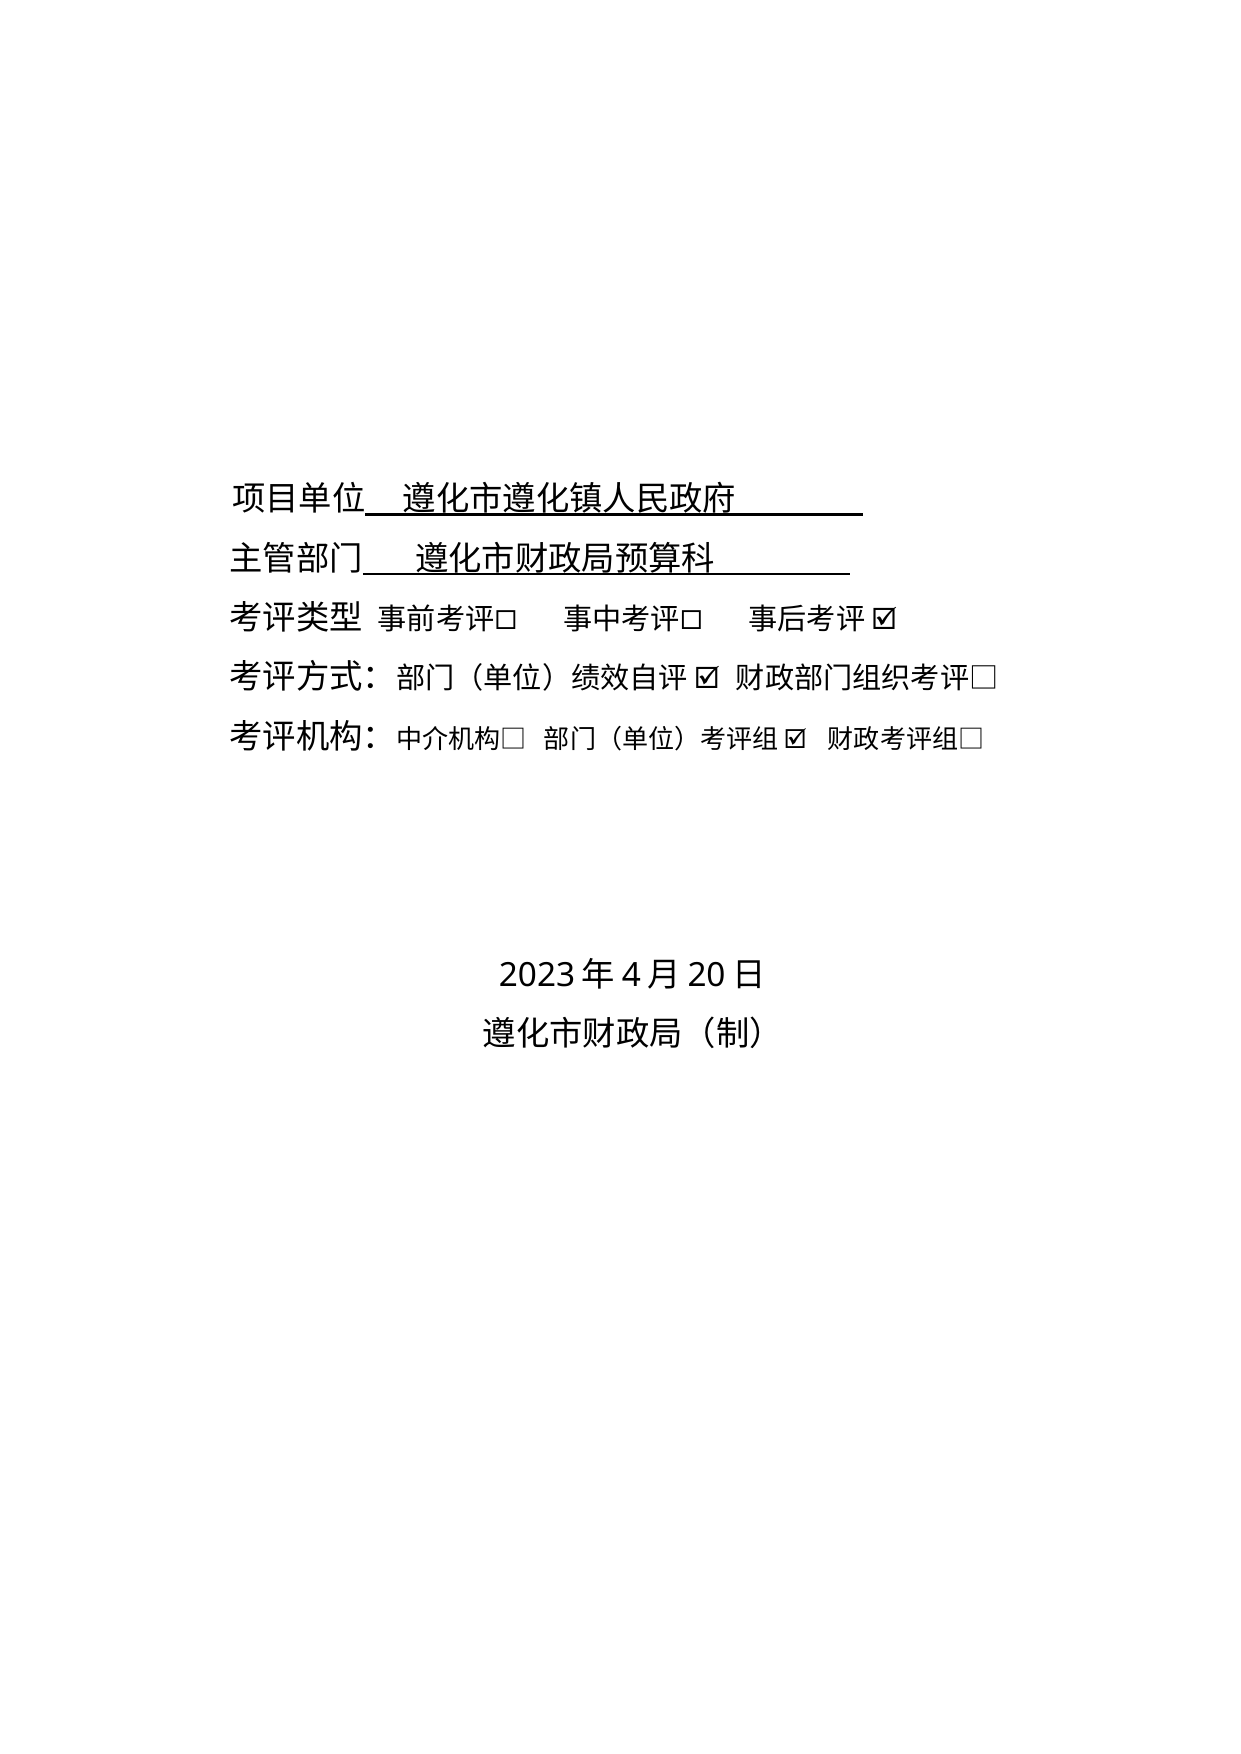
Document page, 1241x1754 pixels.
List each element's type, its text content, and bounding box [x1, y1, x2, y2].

text 考评机构：中介机构□ 部门（单位）考评组 财政考评组□ [165, 704, 1075, 764]
text 考评类型 事前考评 事中考评 事后考评 [165, 585, 1075, 645]
text 2023年4月20日 [165, 942, 1075, 1002]
text 考评方式：部门（单位）绩效自评 财政部门组织考评□ [165, 645, 1075, 704]
text 遵化市财政局（制） [165, 1002, 1075, 1061]
text 项目单位 遵化市遵化镇人民政府 [165, 466, 1075, 526]
text 主管部门 遵化市财政局预算科 [165, 526, 1075, 585]
